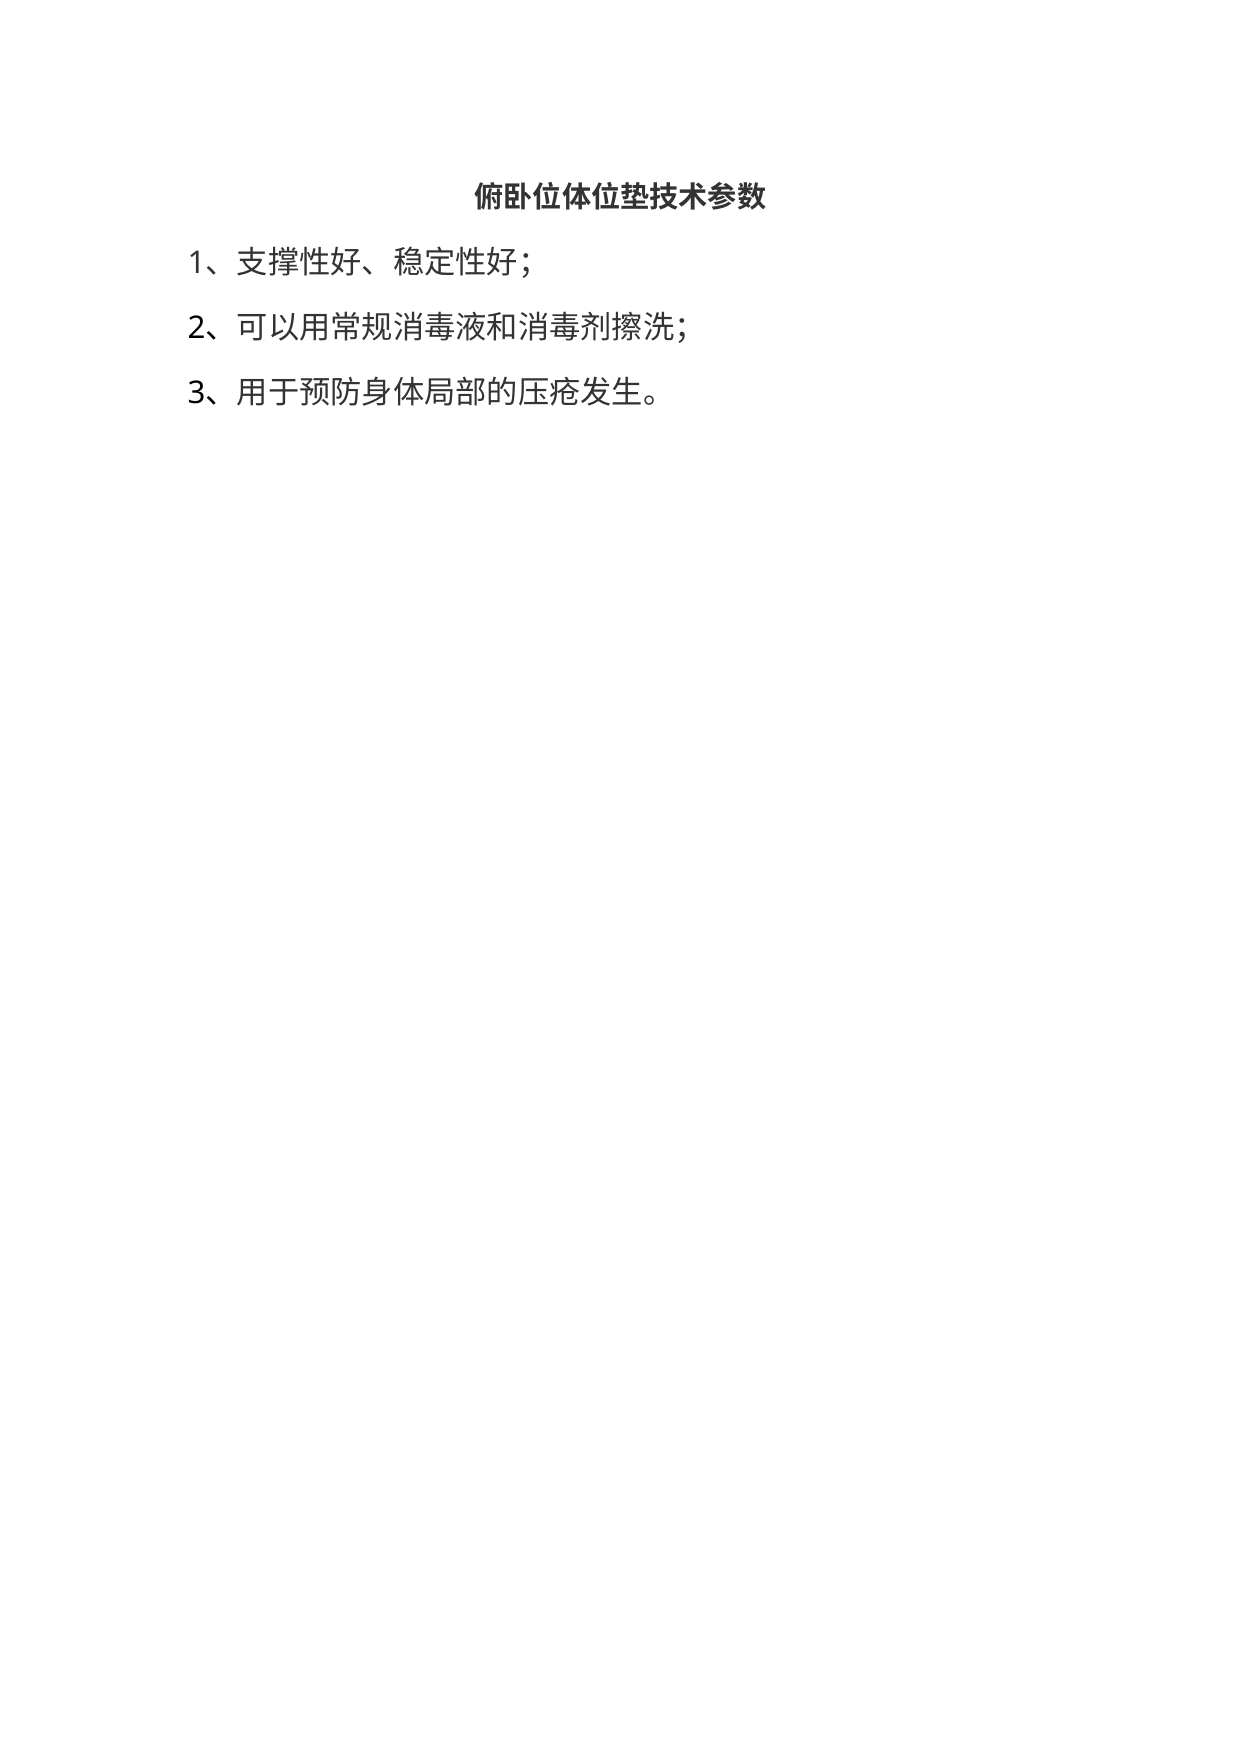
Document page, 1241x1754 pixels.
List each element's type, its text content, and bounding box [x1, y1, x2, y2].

list 俯卧位体位垫技术参数 [187, 162, 1053, 227]
list 可以用常规消毒液和消毒剂擦洗； [187, 292, 1053, 357]
list 用于预防身体局部的压疮发生。 [187, 357, 1053, 422]
list 支撑性好、稳定性好； [187, 227, 1053, 292]
